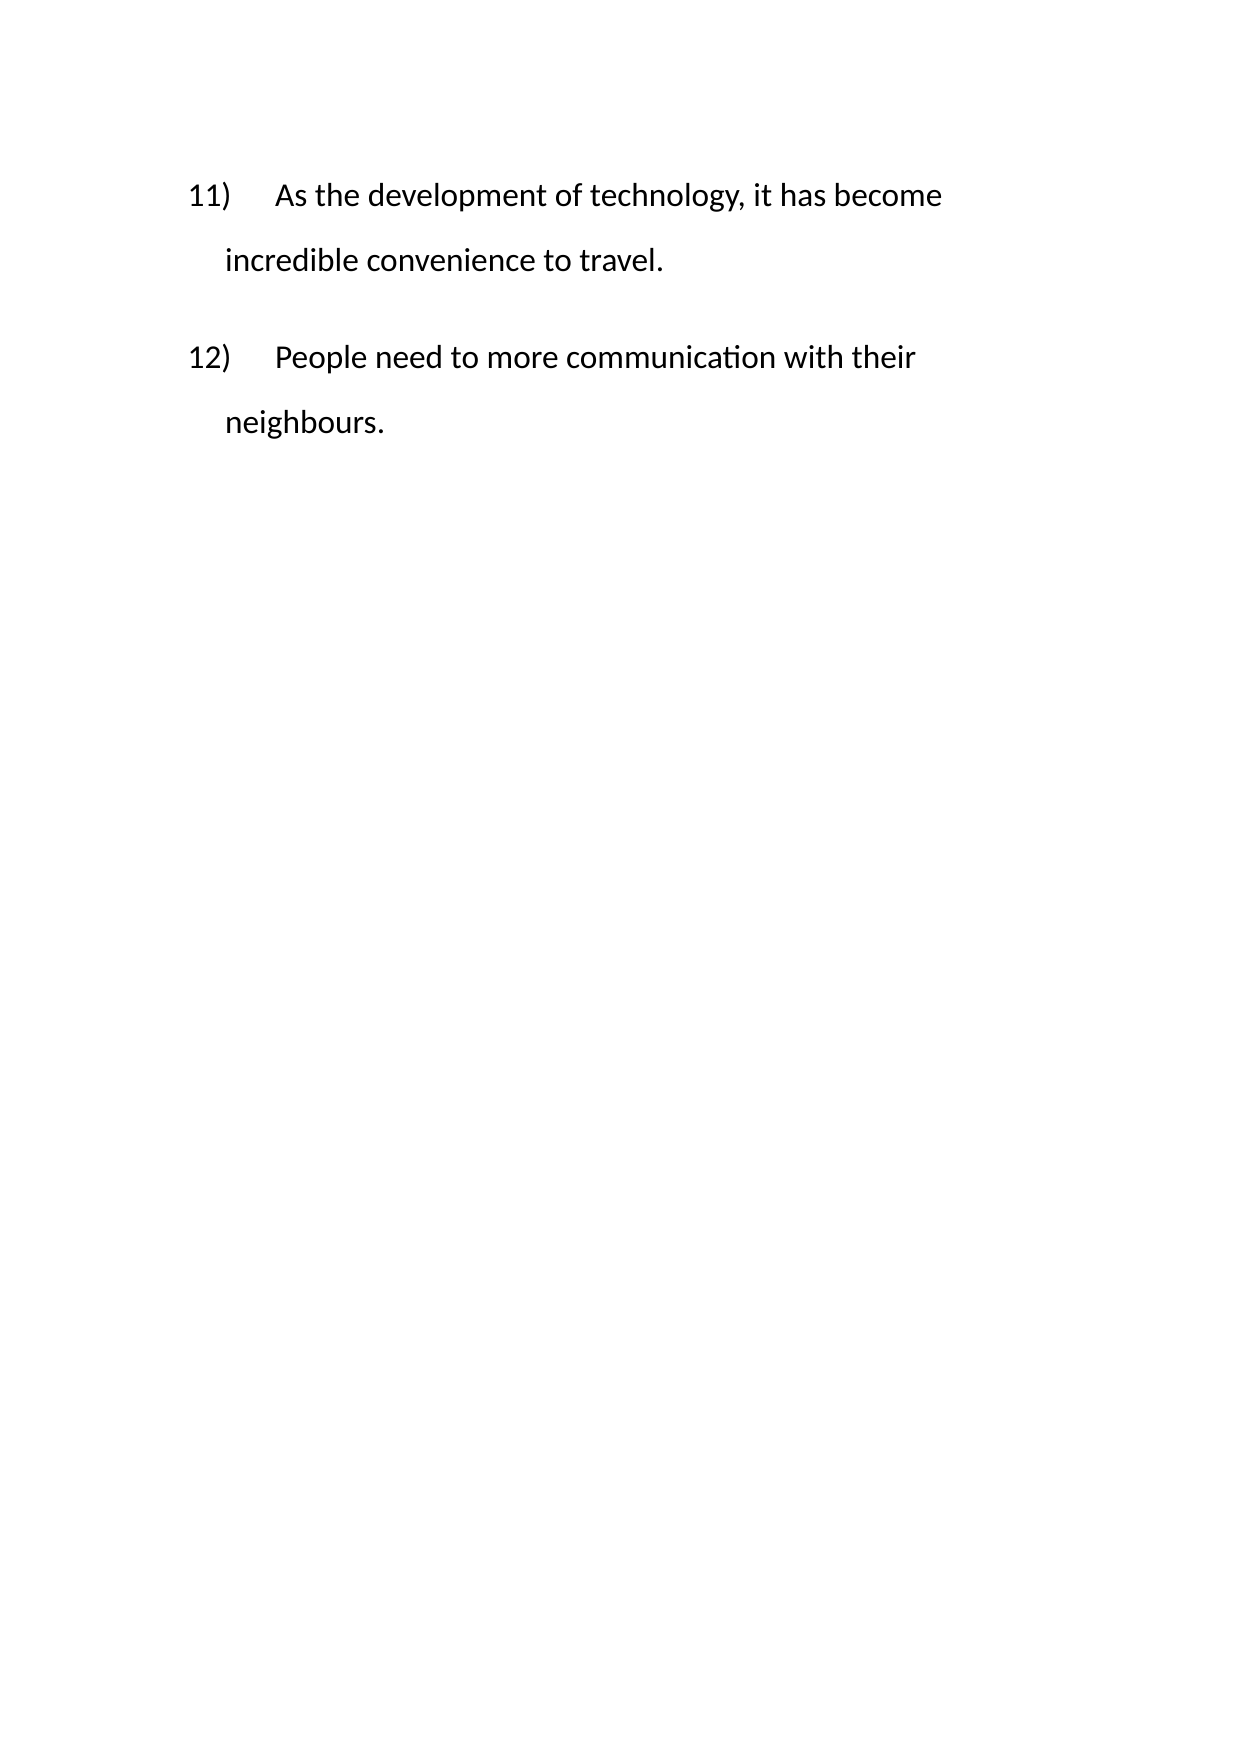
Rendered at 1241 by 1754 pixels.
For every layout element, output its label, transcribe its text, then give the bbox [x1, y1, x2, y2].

list People need to more communication with their neighbours. [187, 324, 1053, 454]
list As the development of technology, it has become incredible convenience to travel. [187, 162, 1053, 292]
